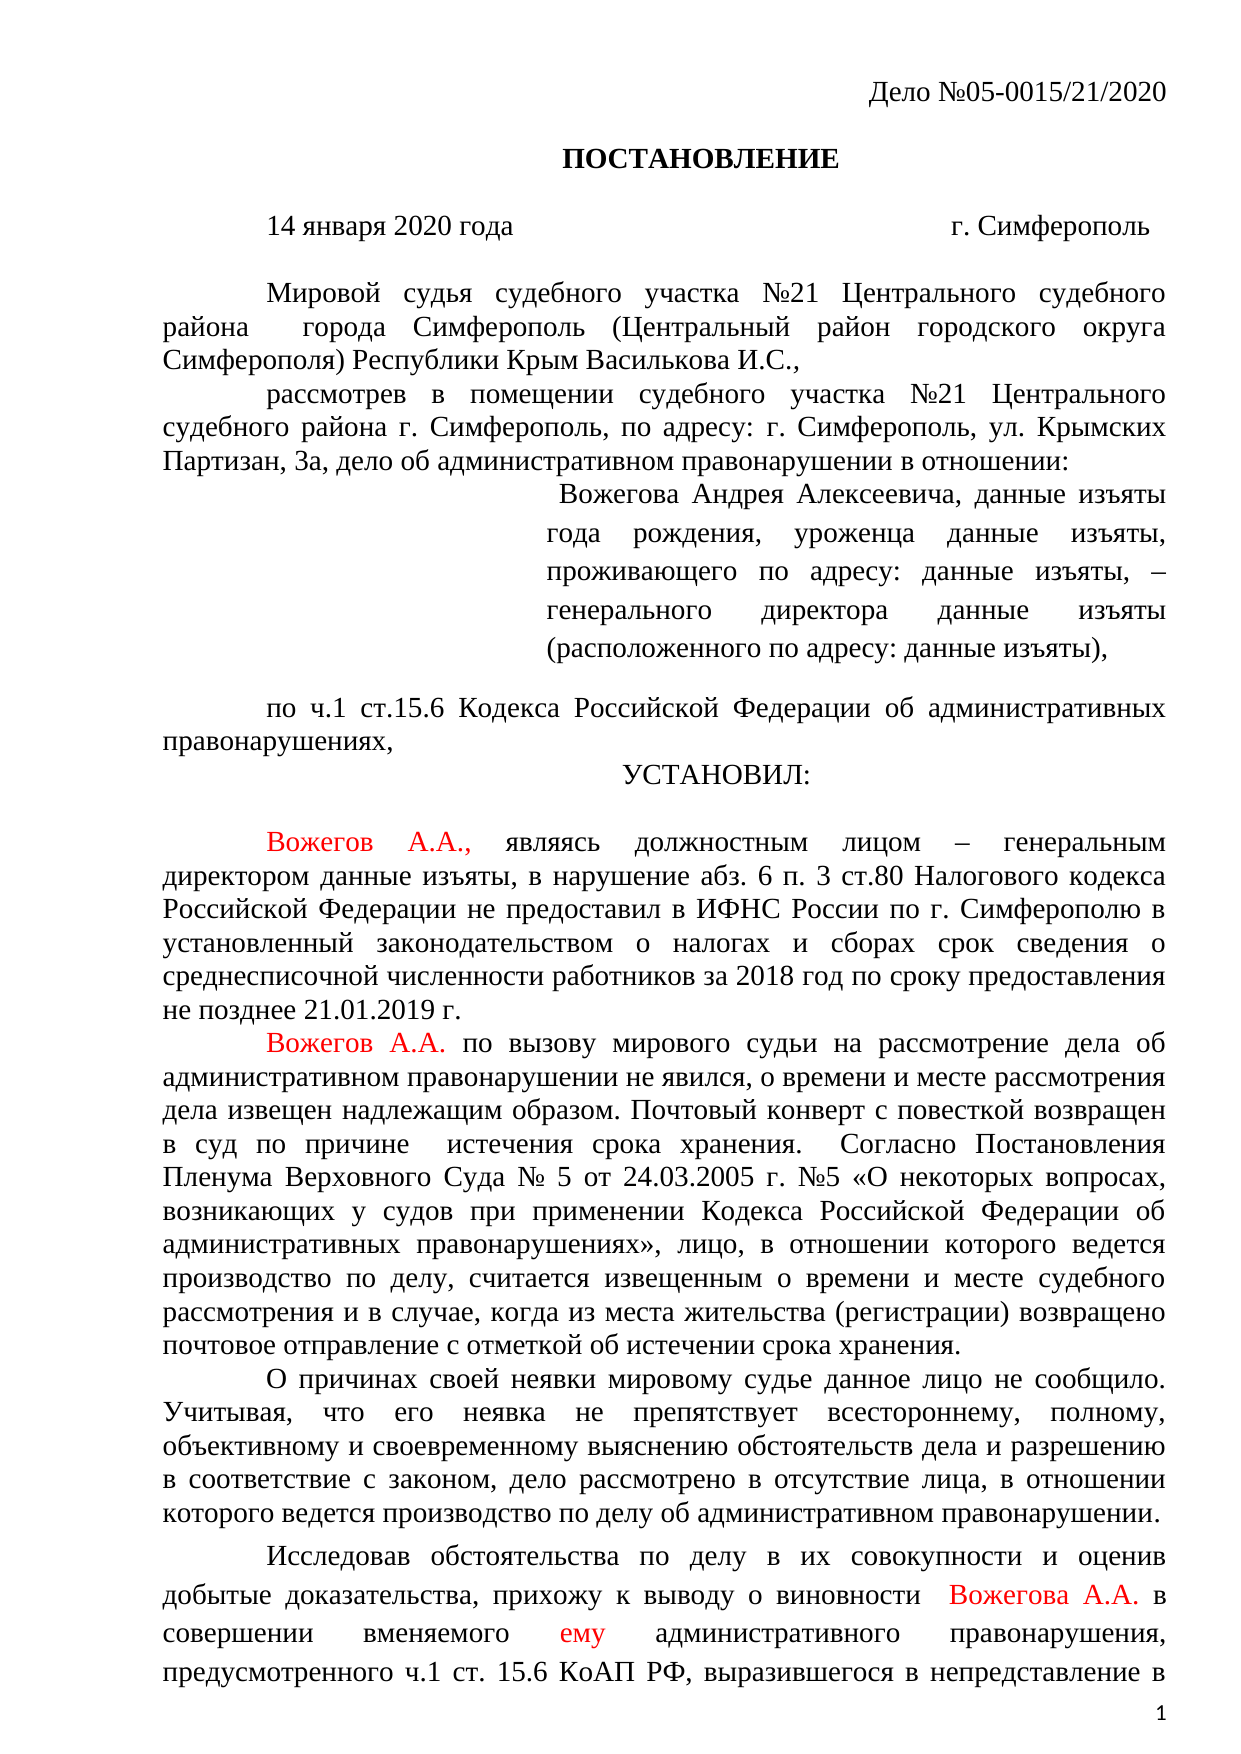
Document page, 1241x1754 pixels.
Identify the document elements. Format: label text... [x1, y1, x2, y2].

text Дело №05-0015/21/2020 [162, 74, 1167, 107]
text УСТАНОВИЛ: [162, 757, 1167, 791]
text Вожегов А.А. по вызову мирового судьи на рассмотрение дела об административном правонарушении не явился, о времени и месте рассмотрения дела извещен надлежащим образом. Почтовый конверт с повесткой возвращен в суд по причине истечения срока хранения. Согласно Постановления Пленума Верховного Суда № 5 от 24.03.2005 г. №5 «О некоторых вопросах, возникающих у судов при применении Кодекса Российской Федерации об административных правонарушениях», лицо, в отношении которого ведется производство по делу, считается извещенным о времени и месте судебного рассмотрения и в случае, когда из места жительства (регистрации) возвращено почтовое отправление с отметкой об истечении срока хранения. [162, 1025, 1167, 1361]
text 14 января 2020 года г. Симферополь [162, 208, 1167, 242]
text Вожегова Андрея Алексеевича, данные изъяты года рождения, уроженца данные изъяты, проживающего по адресу: данные изъяты, – генерального директора данные изъяты (расположенного по адресу: данные изъяты), [546, 476, 1167, 664]
text по ч.1 ст.15.6 Кодекса Российской Федерации об административных правонарушениях, [162, 690, 1167, 757]
text Вожегов А.А., являясь должностным лицом – генеральным директором данные изъяты, в нарушение абз. 6 п. 3 ст.80 Налогового кодекса Российской Федерации не предоставил в ИФНС России по г. Симферополю в установленный законодательством о налогах и сборах срок сведения о среднесписочной численности работников за 2018 год по сроку предоставления не позднее 21.01.2019 г. [162, 824, 1167, 1025]
text рассмотрев в помещении судебного участка №21 Центрального судебного района г. Симферополь, по адресу: г. Симферополь, ул. Крымских Партизан, 3а, дело об административном правонарушении в отношении: [162, 376, 1167, 476]
text О причинах своей неявки мировому судье данное лицо не сообщило. Учитывая, что его неявка не препятствует всестороннему, полному, объективному и своевременному выяснению обстоятельств дела и разрешению в соответствие с законом, дело рассмотрено в отсутствие лица, в отношении которого ведется производство по делу об административном правонарушении. [162, 1361, 1167, 1528]
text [162, 1538, 1167, 1688]
text ПОСТАНОВЛЕНИЕ [162, 141, 1167, 174]
text Мировой судья судебного участка №21 Центрального судебного района города Симферополь (Центральный район городского округа Симферополя) Республики Крым Василькова И.С., [162, 275, 1167, 376]
